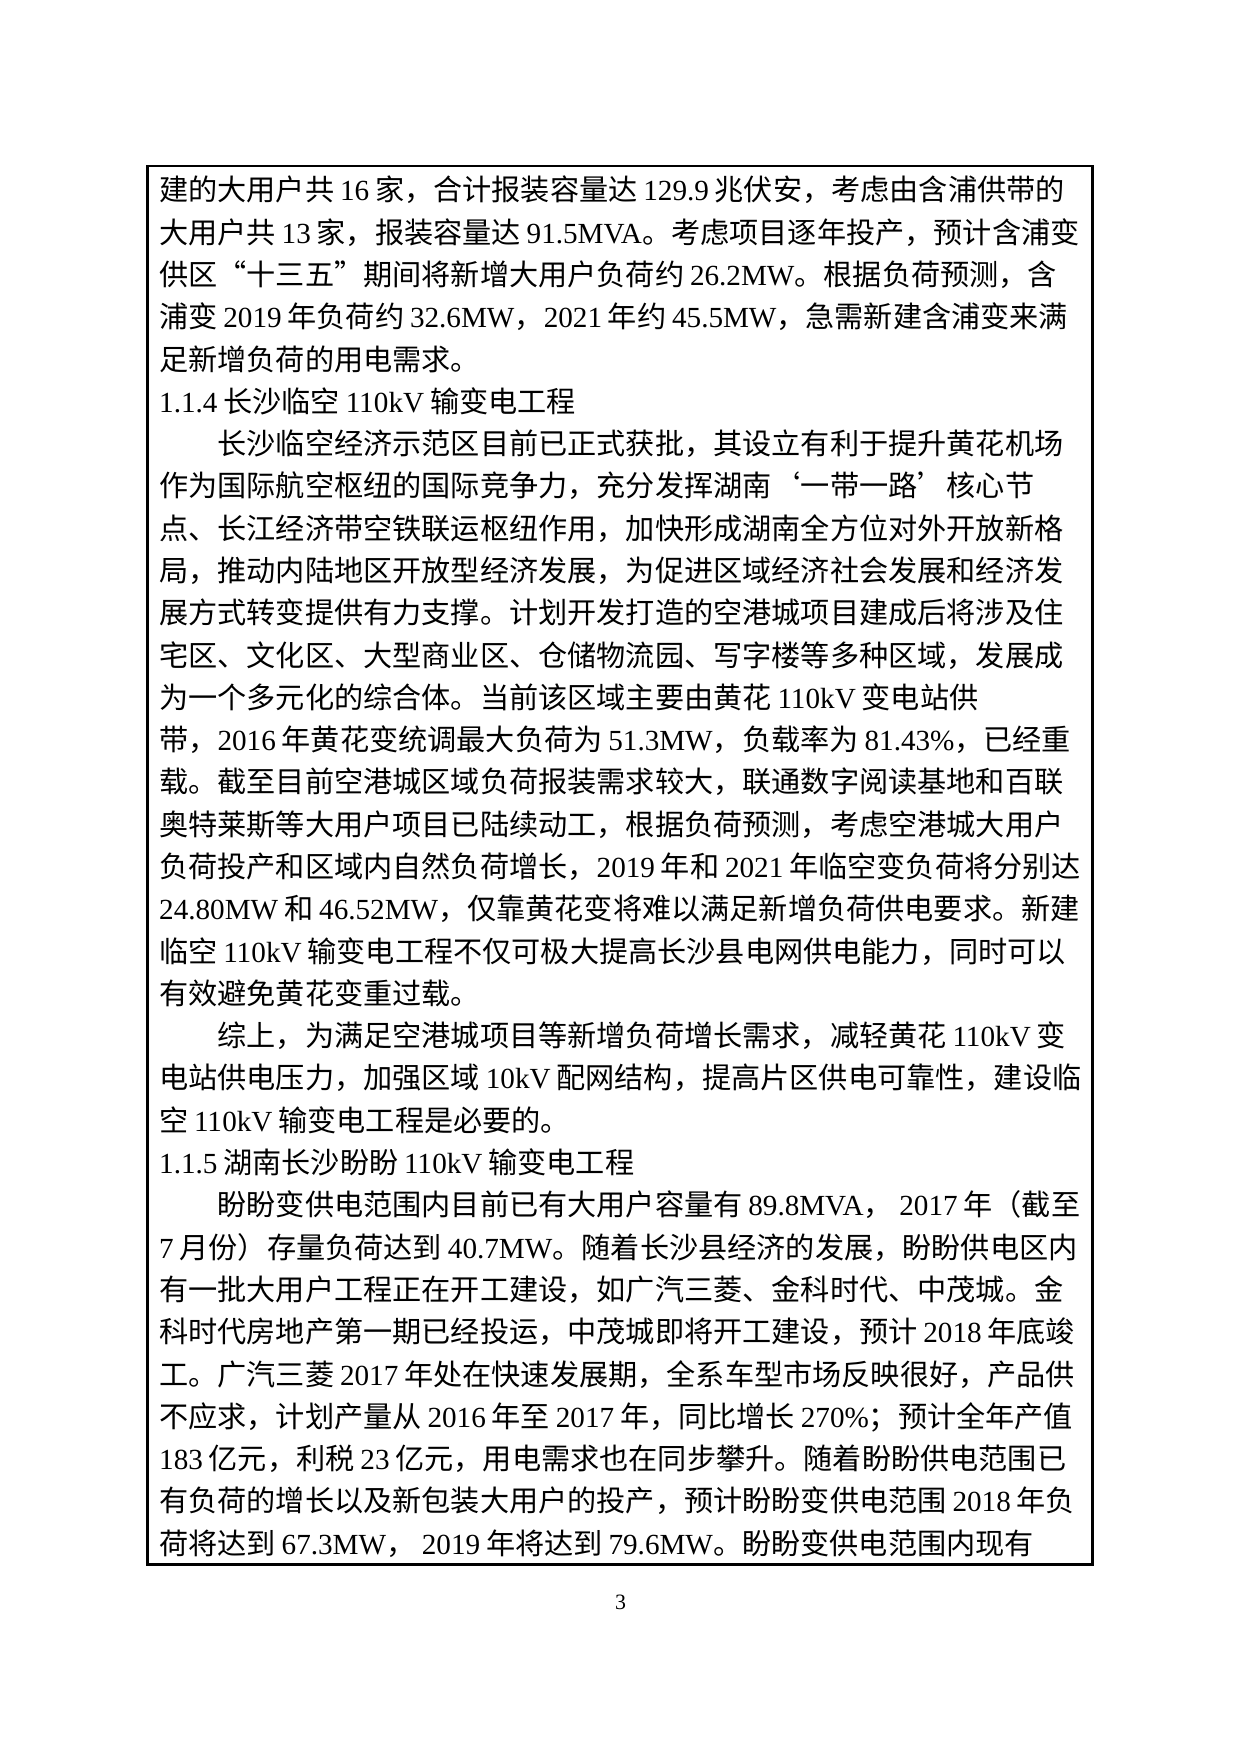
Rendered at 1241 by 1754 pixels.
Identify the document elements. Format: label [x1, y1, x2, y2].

table_cell [149, 167, 1091, 1563]
